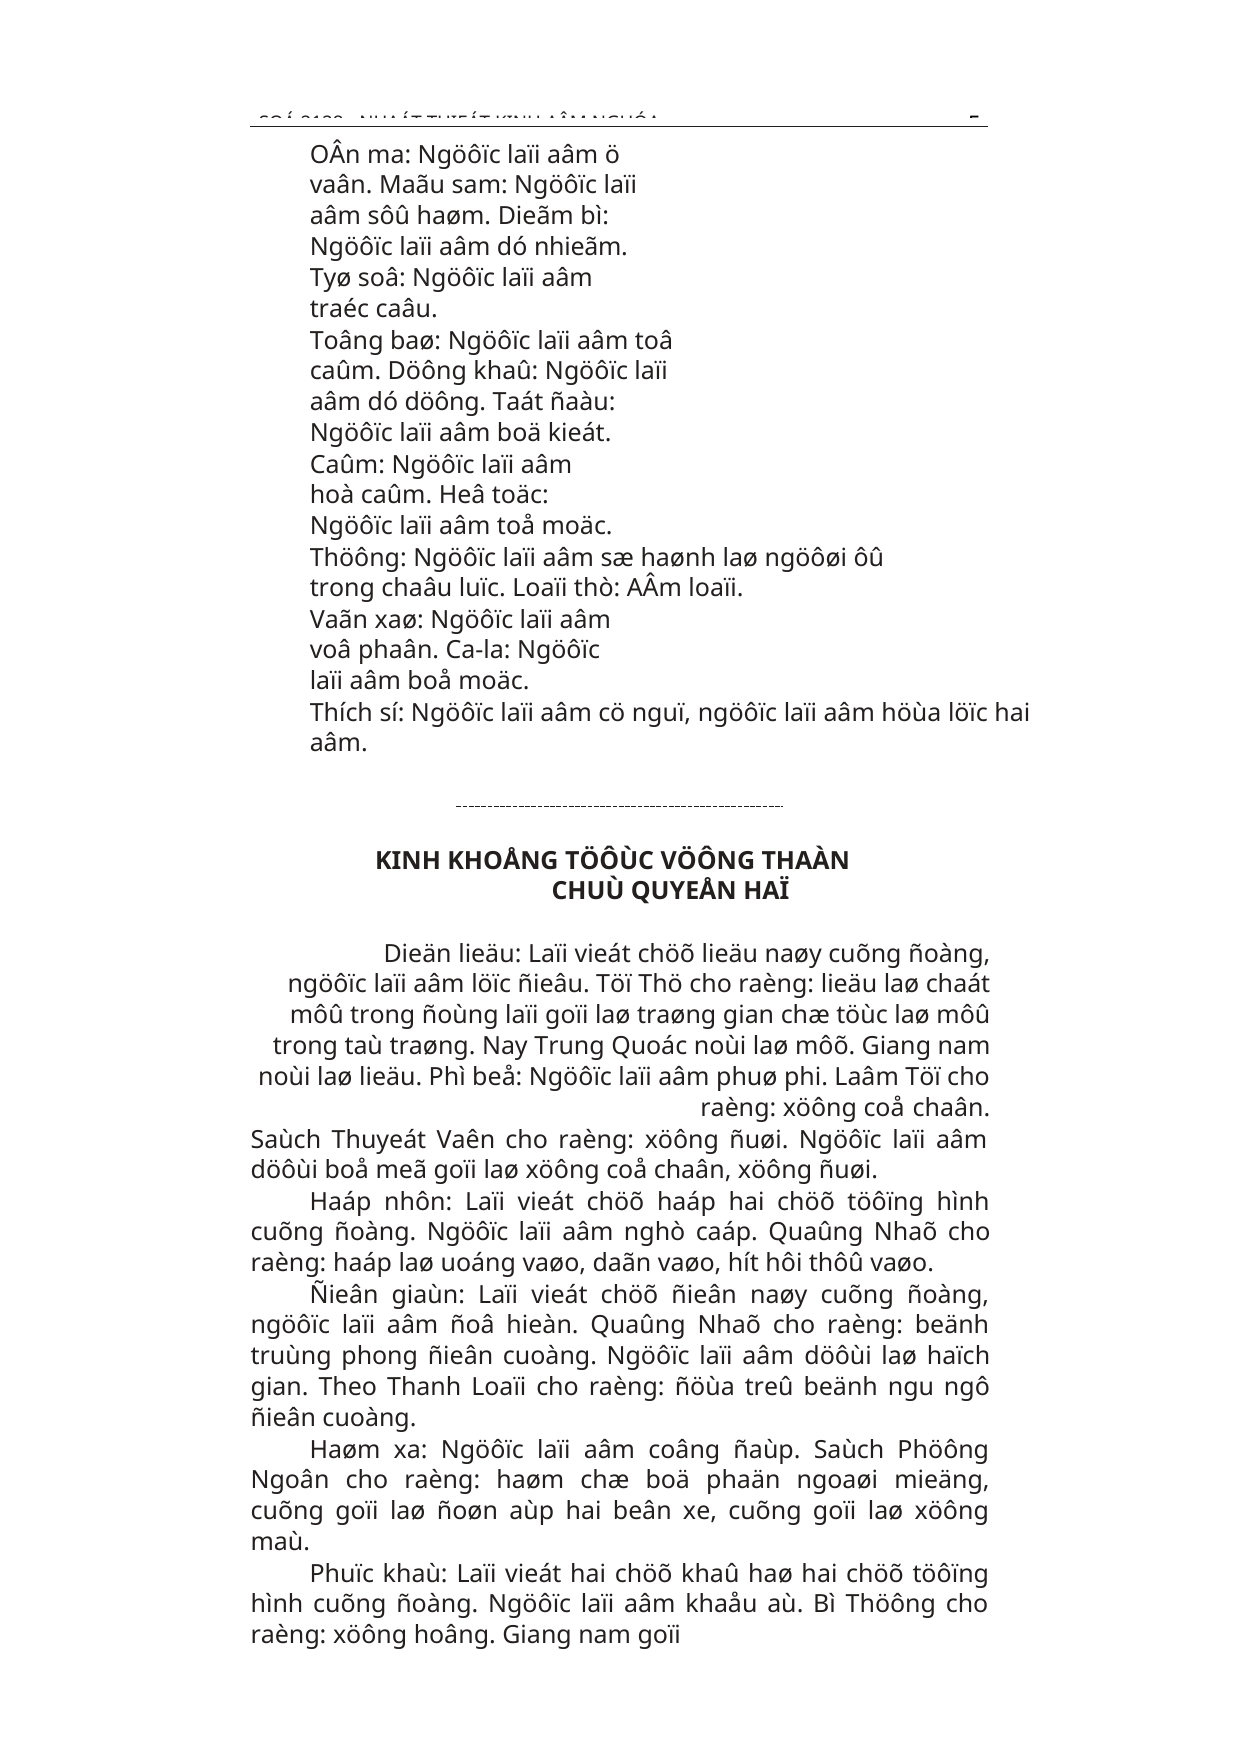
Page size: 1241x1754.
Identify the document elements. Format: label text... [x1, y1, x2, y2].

text Toâng baø: Ngöôïc laïi aâm toâ caûm. Döông khaû: Ngöôïc laïi aâm dó döông. Taát ñaàu: Ngöôïc laïi aâm boä kieát. [309, 324, 702, 449]
text Thöông: Ngöôïc laïi aâm sæ haønh laø ngöôøi ôû trong chaâu luïc. Loaïi thò: AÂm loaïi. [309, 542, 899, 604]
text Saùch Thuyeát Vaên cho raèng: xöông ñuøi. Ngöôïc laïi aâm döôùi boå meã goïi laø xöông coå chaân, xöông ñuøi. [250, 1123, 988, 1185]
text Caûm: Ngöôïc laïi aâm hoà caûm. Heâ toäc: Ngöôïc laïi aâm toå moäc. [309, 449, 621, 542]
text Thích sí: Ngöôïc laïi aâm cö nguï, ngöôïc laïi aâm höùa löïc hai aâm. [309, 697, 1092, 757]
subtitle KINH KHOÅNG TÖÔÙC VÖÔNG THAÀN CHUÙ QUYEÅN HAÏ [375, 845, 866, 906]
text Haøm xa: Ngöôïc laïi aâm coâng ñaùp. Saùch Phöông Ngoân cho raèng: haøm chæ boä phaän ngoaøi mieäng, cuõng goïi laø ñoøn aùp hai beân xe, cuõng goïi laø xöông maù. [250, 1433, 990, 1558]
text Haáp nhôn: Laïi vieát chöõ haáp hai chöõ töôïng hình cuõng ñoàng. Ngöôïc laïi aâm nghò caáp. Quaûng Nhaõ cho raèng: haáp laø uoáng vaøo, daãn vaøo, hít hôi thôû vaøo. [250, 1185, 990, 1278]
text Ñieân giaùn: Laïi vieát chöõ ñieân naøy cuõng ñoàng, ngöôïc laïi aâm ñoâ hieàn. Quaûng Nhaõ cho raèng: beänh truùng phong ñieân cuoàng. Ngöôïc laïi aâm döôùi laø haïch gian. Theo Thanh Loaïi cho raèng: ñöùa treû beänh ngu ngô ñieân cuoàng. [250, 1278, 990, 1433]
text Vaãn xaø: Ngöôïc laïi aâm voâ phaân. Ca-la: Ngöôïc laïi aâm boå moäc. [309, 604, 638, 697]
text Dieän lieäu: Laïi vieát chöõ lieäu naøy cuõng ñoàng, ngöôïc laïi aâm löïc ñieâu. Töï Thö cho raèng: lieäu laø chaát môû trong ñoùng laïi goïi laø traøng gian chæ töùc laø môû trong taù traøng. Nay Trung Quoác noùi laø môõ. Giang nam noùi laø lieäu. Phì beå: Ngöôïc laïi aâm phuø phi. Laâm Töï cho raèng: xöông coå chaân. [257, 937, 990, 1123]
text OÂn ma: Ngöôïc laïi aâm ö vaân. Maãu sam: Ngöôïc laïi aâm sôû haøm. Dieãm bì: Ngöôïc laïi aâm dó nhieãm. Tyø soâ: Ngöôïc laïi aâm traéc caâu. [309, 138, 654, 324]
text Phuïc khaù: Laïi vieát hai chöõ khaû haø hai chöõ töôïng hình cuõng ñoàng. Ngöôïc laïi aâm khaåu aù. Bì Thöông cho raèng: xöông hoâng. Giang nam goïi [250, 1558, 990, 1651]
